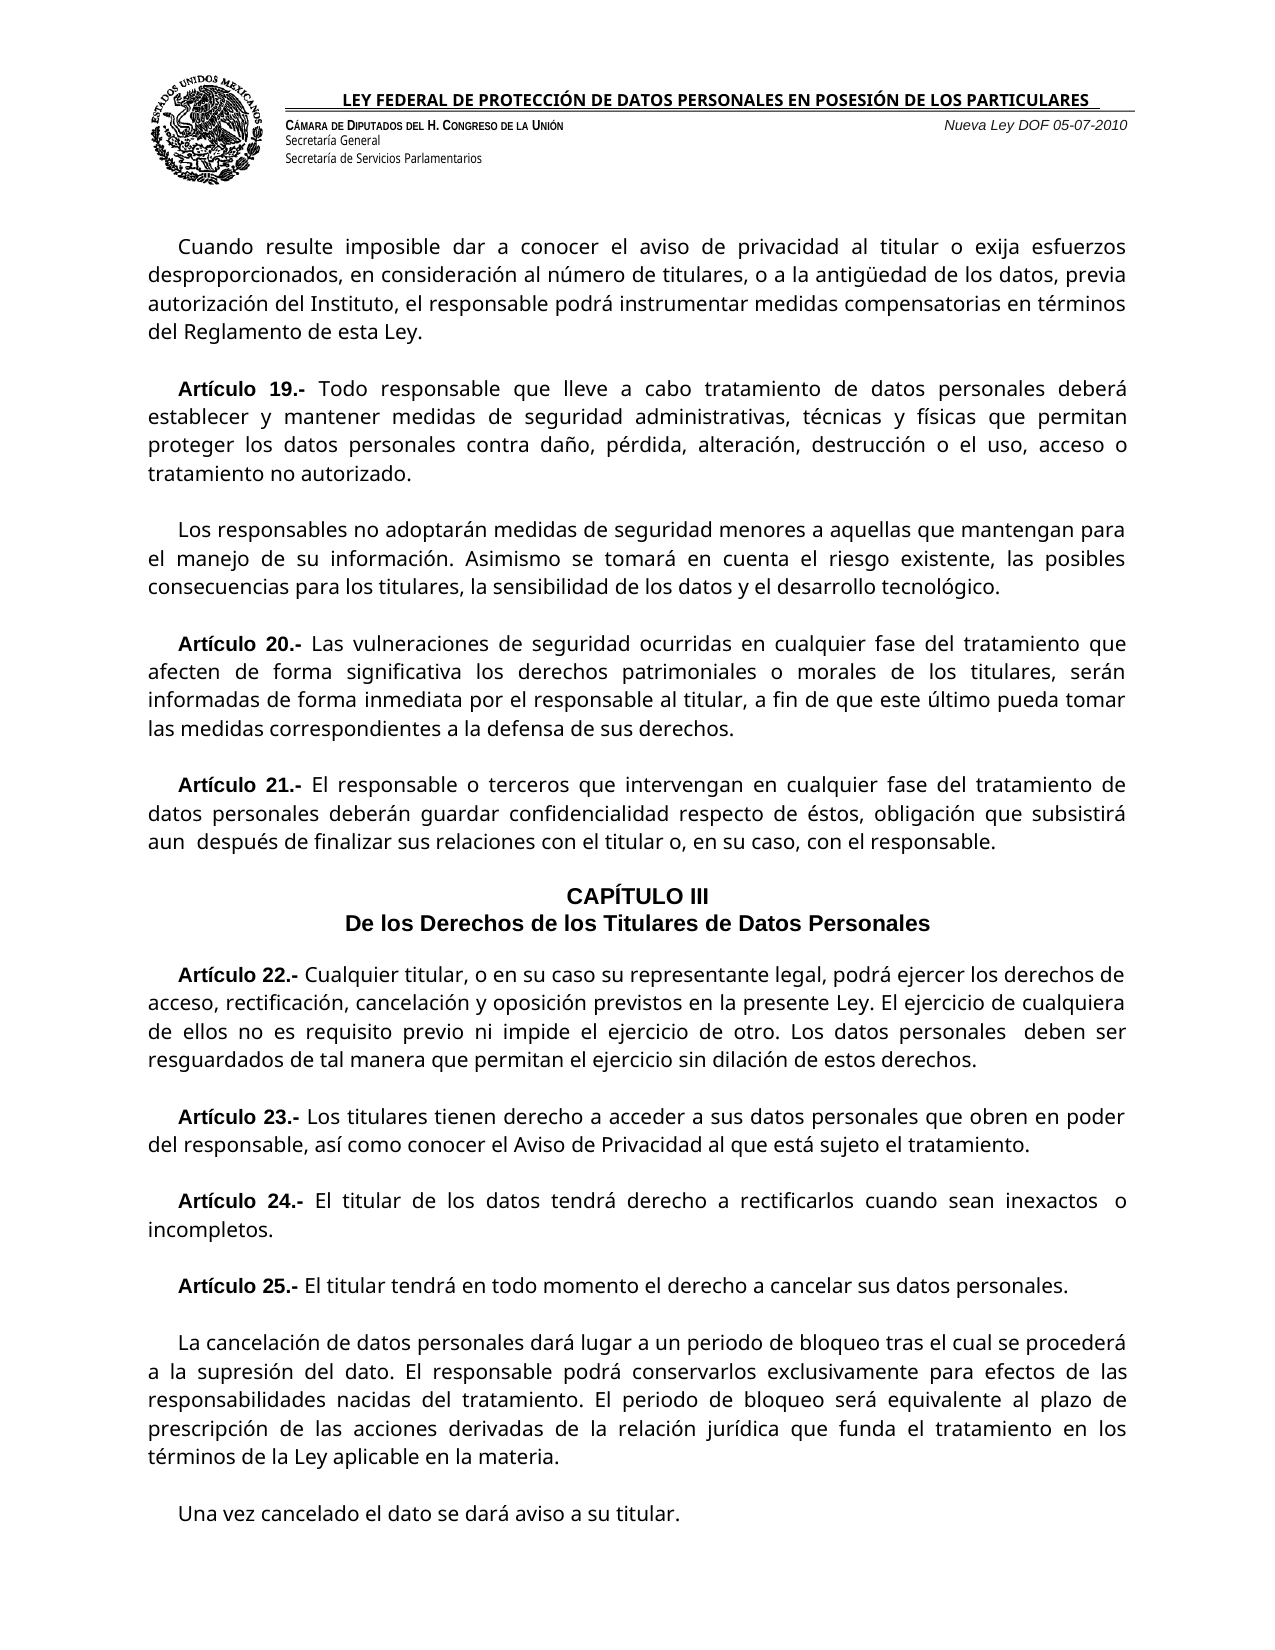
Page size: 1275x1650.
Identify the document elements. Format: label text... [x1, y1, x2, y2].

text Artículo 21.- El responsable o terceros que intervengan en cualquier fase del tratamiento de datos personales deberán guardar confidencialidad respecto de éstos, obligación que subsistirá aun después de finalizar sus relaciones con el titular o, en su caso, con el responsable. [148, 771, 1127, 856]
text CAPÍTULO III [186, 883, 1089, 909]
text Artículo 23.- Los titulares tienen derecho a acceder a sus datos personales que obren en poder del responsable, así como conocer el Aviso de Privacidad al que está sujeto el tratamiento. [148, 1102, 1127, 1159]
text Cuando resulte imposible dar a conocer el aviso de privacidad al titular o exija esfuerzos desproporcionados, en consideración al número de titulares, o a la antigüedad de los datos, previa autorización del Instituto, el responsable podrá instrumentar medidas compensatorias en términos del Reglamento de esta Ley. [148, 232, 1127, 346]
text Artículo 24.- El titular de los datos tendrá derecho a rectificarlos cuando sean inexactos o incompletos. [148, 1187, 1127, 1243]
text Artículo 22.- Cualquier titular, o en su caso su representante legal, podrá ejercer los derechos de acceso, rectificación, cancelación y oposición previstos en la presente Ley. El ejercicio de cualquiera de ellos no es requisito previo ni impide el ejercicio de otro. Los datos personales deben ser resguardados de tal manera que permitan el ejercicio sin dilación de estos derechos. [148, 960, 1126, 1074]
text Artículo 25.- El titular tendrá en todo momento el derecho a cancelar sus datos personales. [178, 1271, 1139, 1300]
text De los Derechos de los Titulares de Datos Personales [186, 910, 1089, 936]
text La cancelación de datos personales dará lugar a un periodo de bloqueo tras el cual se procederá a la supresión del dato. El responsable podrá conservarlos exclusivamente para efectos de las responsabilidades nacidas del tratamiento. El periodo de bloqueo será equivalente al plazo de prescripción de las acciones derivadas de la relación jurídica que funda el tratamiento en los términos de la Ley aplicable en la materia. [148, 1328, 1128, 1471]
text Los responsables no adoptarán medidas de seguridad menores a aquellas que mantengan para el manejo de su información. Asimismo se tomará en cuenta el riesgo existente, las posibles consecuencias para los titulares, la sensibilidad de los datos y el desarrollo tecnológico. [148, 515, 1127, 601]
picture [150, 75, 263, 185]
text Artículo 19.- Todo responsable que lleve a cabo tratamiento de datos personales deberá establecer y mantener medidas de seguridad administrativas, técnicas y físicas que permitan proteger los datos personales contra daño, pérdida, alteración, destrucción o el uso, acceso o tratamiento no autorizado. [148, 374, 1128, 487]
text Artículo 20.- Las vulneraciones de seguridad ocurridas en cualquier fase del tratamiento que afecten de forma significativa los derechos patrimoniales o morales de los titulares, serán informadas de forma inmediata por el responsable al titular, a fin de que este último pueda tomar las medidas correspondientes a la defensa de sus derechos. [148, 629, 1127, 742]
text Una vez cancelado el dato se dará aviso a su titular. [178, 1499, 1139, 1528]
